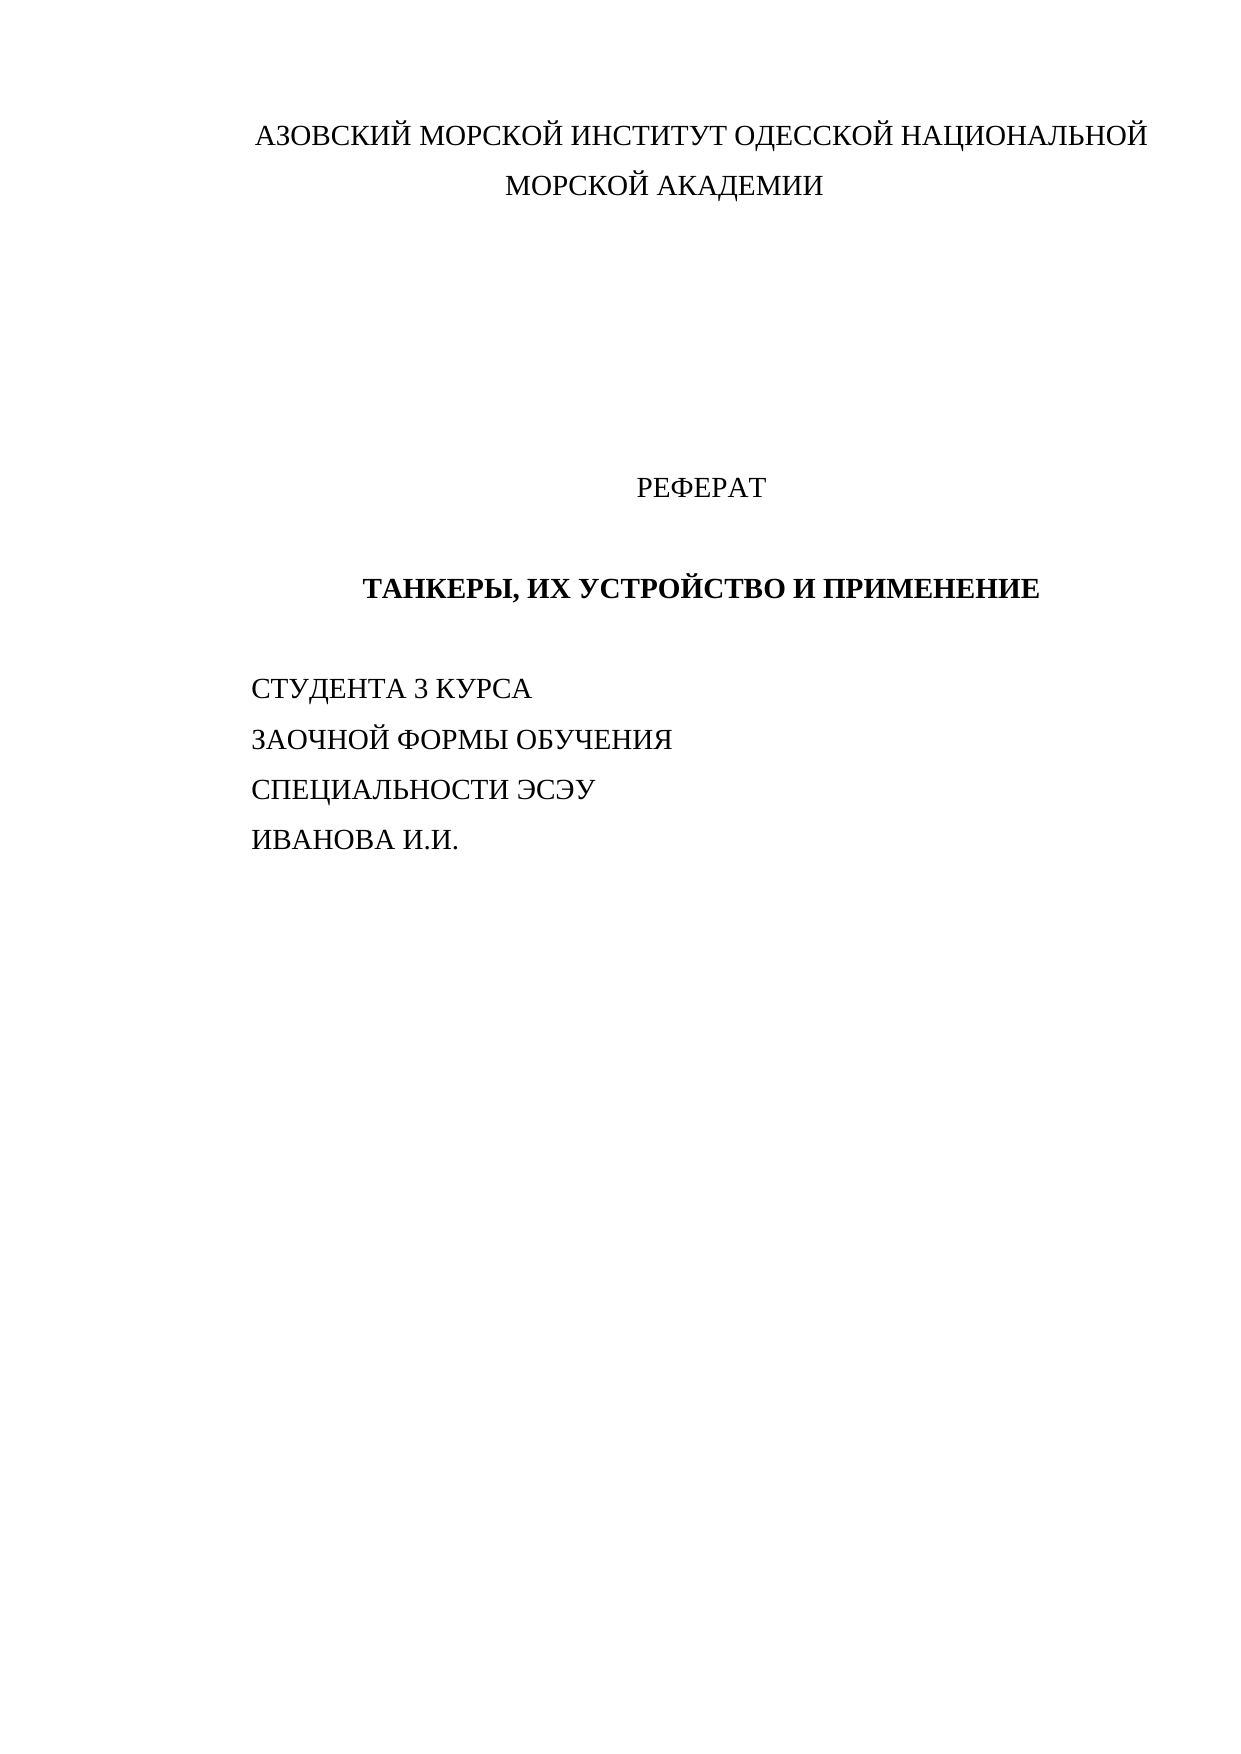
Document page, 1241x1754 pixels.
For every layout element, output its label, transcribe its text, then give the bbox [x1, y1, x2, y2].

text танкеры, их устройство и применение [177, 571, 1152, 604]
text заочной формы обучения [177, 722, 1152, 755]
text студента 3 курса [177, 672, 1152, 705]
text Азовский морской институт одесской национальной морской академии [177, 118, 1152, 202]
text Иванова И.И. [177, 822, 1152, 856]
text реферат [177, 470, 1152, 504]
text специальности ЭСЭУ [177, 772, 1152, 806]
